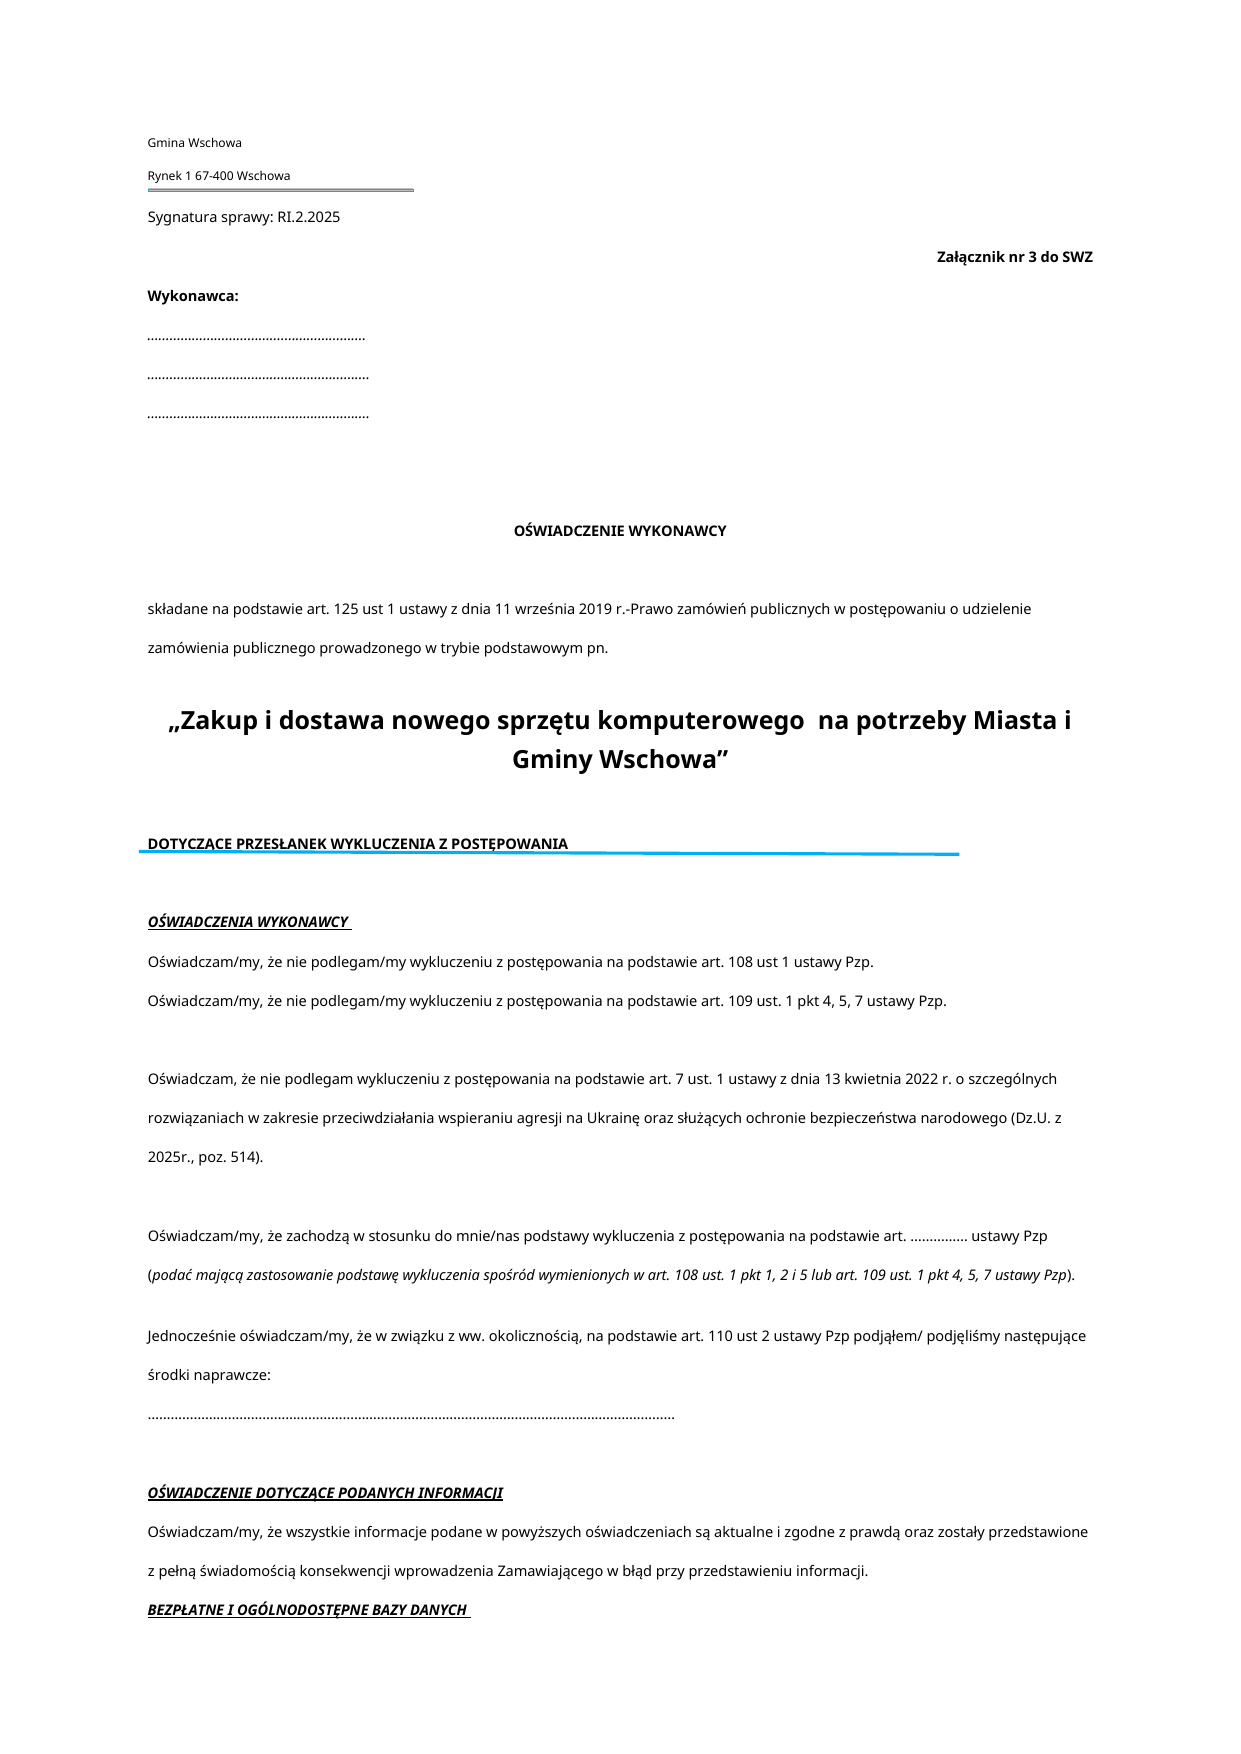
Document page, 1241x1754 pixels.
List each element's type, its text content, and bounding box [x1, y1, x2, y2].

text Oświadczam/my, że nie podlegam/my wykluczeniu z postępowania na podstawie art. 108 ust 1 ustawy Pzp. [148, 937, 1093, 971]
text Oświadczam/my, że zachodzą w stosunku do mnie/nas podstawy wykluczenia z postępowania na podstawie art. …………… ustawy Pzp (podać mającą zastosowanie podstawę wykluczenia spośród wymienionych w art. 108 ust. 1 pkt 1, 2 i 5 lub art. 109 ust. 1 pkt 4, 5, 7 ustawy Pzp). [148, 1211, 1093, 1285]
text ……………………………..……………………. [147, 350, 1093, 384]
text OŚWIADCZENIA WYKONAWCY [148, 898, 1093, 932]
text ………………………………………………………………………………………………………………………… [147, 1390, 1093, 1424]
text Sygnatura sprawy: RI.2.2025 [148, 193, 1093, 227]
text składane na podstawie art. 125 ust 1 ustawy z dnia 11 września 2019 r.-Prawo zamówień publicznych w postępowaniu o udzielenie zamówienia publicznego prowadzonego w trybie podstawowym pn. [147, 585, 1093, 658]
text …………………………………………..………. [147, 389, 1093, 423]
text DOTYCZĄCE PRZESŁANEK WYKLUCZENIA Z POSTĘPOWANIA [147, 820, 1093, 854]
text Oświadczam/my, że wszystkie informacje podane w powyższych oświadczeniach są aktualne i zgodne z prawdą oraz zostały przedstawione z pełną świadomością konsekwencji wprowadzenia Zamawiającego w błąd przy przedstawieniu informacji. [147, 1508, 1093, 1581]
text BEZPŁATNE I OGÓLNODOSTĘPNE BAZY DANYCH [147, 1586, 1093, 1620]
text „Zakup i dostawa nowego sprzętu komputerowego na potrzeby Miasta i Gminy Wschowa” [147, 702, 1093, 776]
text OŚWIADCZENIE WYKONAWCY [147, 506, 1093, 541]
text OŚWIADCZENIE DOTYCZĄCE PODANYCH INFORMACJI [147, 1468, 1093, 1502]
list Oświadczam, że nie podlegam wykluczeniu z postępowania na podstawie art. 7 ust. 1 ustawy z dnia 13 kwietnia 2022 r. o szczególnych rozwiązaniach w zakresie przeciwdziałania wspieraniu agresji na Ukrainę oraz służących ochronie bezpieczeństwa narodowego (Dz.U. z 2025r., poz. 514). [148, 1055, 1093, 1167]
text Oświadczam/my, że nie podlegam/my wykluczeniu z postępowania na podstawie art. 109 ust. 1 pkt 4, 5, 7 ustawy Pzp. [147, 976, 1093, 1011]
text Wykonawca: [147, 271, 1093, 306]
text Jednocześnie oświadczam/my, że w związku z ww. okolicznością, na podstawie art. 110 ust 2 ustawy Pzp podjąłem/ podjęliśmy następujące środki naprawcze: [147, 1312, 1093, 1385]
text Załącznik nr 3 do SWZ [148, 232, 1093, 266]
text …………………………….……………………. [147, 311, 1093, 345]
